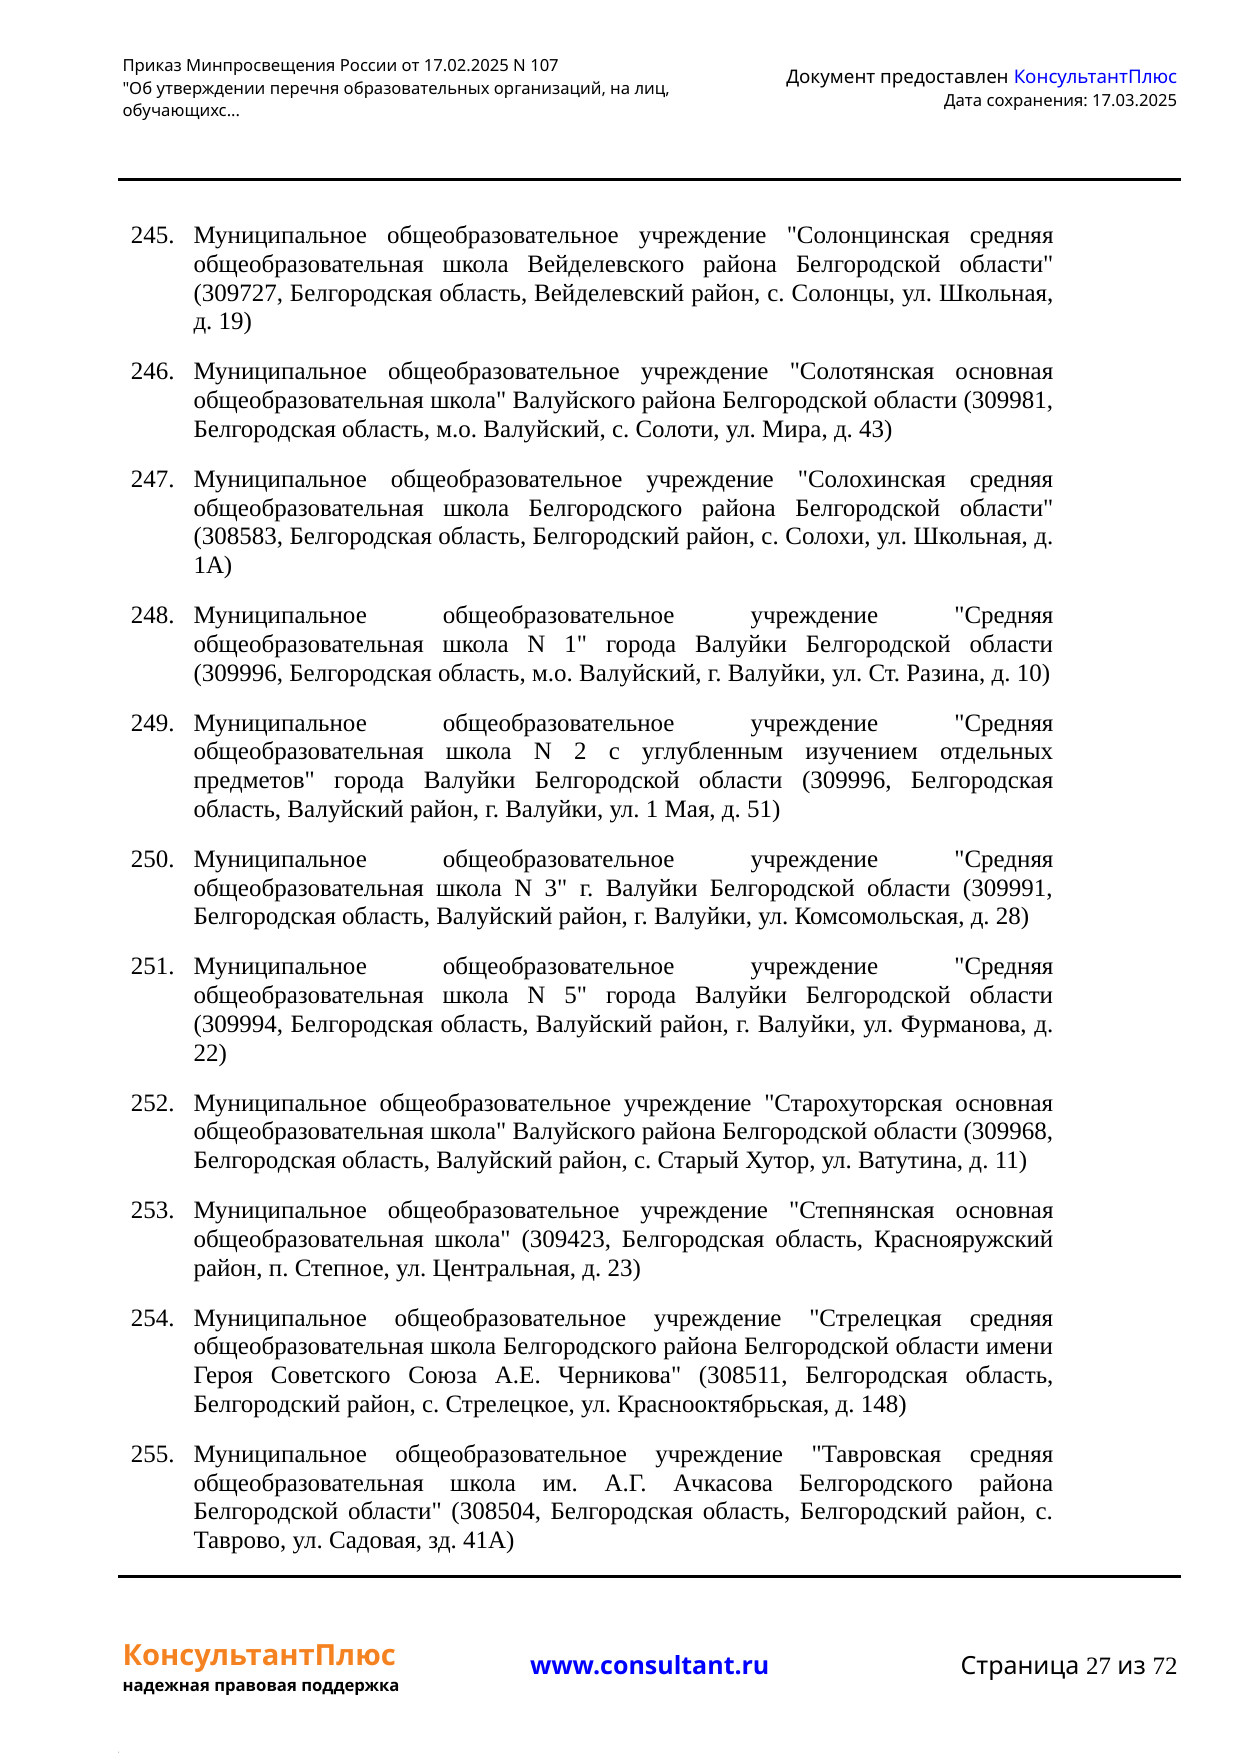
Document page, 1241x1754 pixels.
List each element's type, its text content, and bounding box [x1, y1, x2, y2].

table_cell Муниципальное общеобразовательное учреждение "Солохинская средняя общеобразовательная школа Белгородского района Белгородской области" (308583, Белгородская область, Белгородский район, с. Солохи, ул. Школьная, д. 1А) [187, 453, 1060, 589]
table_cell 251. [118, 941, 187, 1077]
table_cell Муниципальное общеобразовательное учреждение "Тавровская средняя общеобразовательная школа им. А.Г. Ачкасова Белгородского района Белгородской области" (308504, Белгородская область, Белгородский район, с. Таврово, ул. Садовая, зд. 41А) [187, 1428, 1060, 1564]
table_cell Муниципальное общеобразовательное учреждение "Средняя общеобразовательная школа N 1" города Валуйки Белгородской области (309996, Белгородская область, м.о. Валуйский, г. Валуйки, ул. Ст. Разина, д. 10) [187, 590, 1060, 697]
table_cell 246. [118, 346, 187, 453]
table_cell 247. [118, 453, 187, 589]
table_cell 252. [118, 1077, 187, 1184]
table_cell 253. [118, 1185, 187, 1292]
table_cell 245. [118, 210, 187, 346]
table_cell Муниципальное общеобразовательное учреждение "Средняя общеобразовательная школа N 5" города Валуйки Белгородской области (309994, Белгородская область, Валуйский район, г. Валуйки, ул. Фурманова, д. 22) [187, 941, 1060, 1077]
table_cell 254. [118, 1292, 187, 1428]
table_cell Муниципальное общеобразовательное учреждение "Средняя общеобразовательная школа N 2 с углубленным изучением отдельных предметов" города Валуйки Белгородской области (309996, Белгородская область, Валуйский район, г. Валуйки, ул. 1 Мая, д. 51) [187, 697, 1060, 833]
table_cell 249. [118, 697, 187, 833]
table_cell 250. [118, 833, 187, 941]
table_cell Муниципальное общеобразовательное учреждение "Стрелецкая средняя общеобразовательная школа Белгородского района Белгородской области имени Героя Советского Союза А.Е. Черникова" (308511, Белгородская область, Белгородский район, с. Стрелецкое, ул. Краснооктябрьская, д. 148) [187, 1292, 1060, 1428]
table_cell Муниципальное общеобразовательное учреждение "Старохуторская основная общеобразовательная школа" Валуйского района Белгородской области (309968, Белгородская область, Валуйский район, с. Старый Хутор, ул. Ватутина, д. 11) [187, 1077, 1060, 1184]
table_cell Муниципальное общеобразовательное учреждение "Средняя общеобразовательная школа N 3" г. Валуйки Белгородской области (309991, Белгородская область, Валуйский район, г. Валуйки, ул. Комсомольская, д. 28) [187, 833, 1060, 941]
table_cell Муниципальное общеобразовательное учреждение "Солотянская основная общеобразовательная школа" Валуйского района Белгородской области (309981, Белгородская область, м.о. Валуйский, с. Солоти, ул. Мира, д. 43) [187, 346, 1060, 453]
table_cell 255. [118, 1428, 187, 1564]
table_cell Муниципальное общеобразовательное учреждение "Солонцинская средняя общеобразовательная школа Вейделевского района Белгородской области" (309727, Белгородская область, Вейделевский район, с. Солонцы, ул. Школьная, д. 19) [187, 210, 1060, 346]
table_cell Муниципальное общеобразовательное учреждение "Степнянская основная общеобразовательная школа" (309423, Белгородская область, Краснояружский район, п. Степное, ул. Центральная, д. 23) [187, 1185, 1060, 1292]
table_cell 248. [118, 590, 187, 697]
